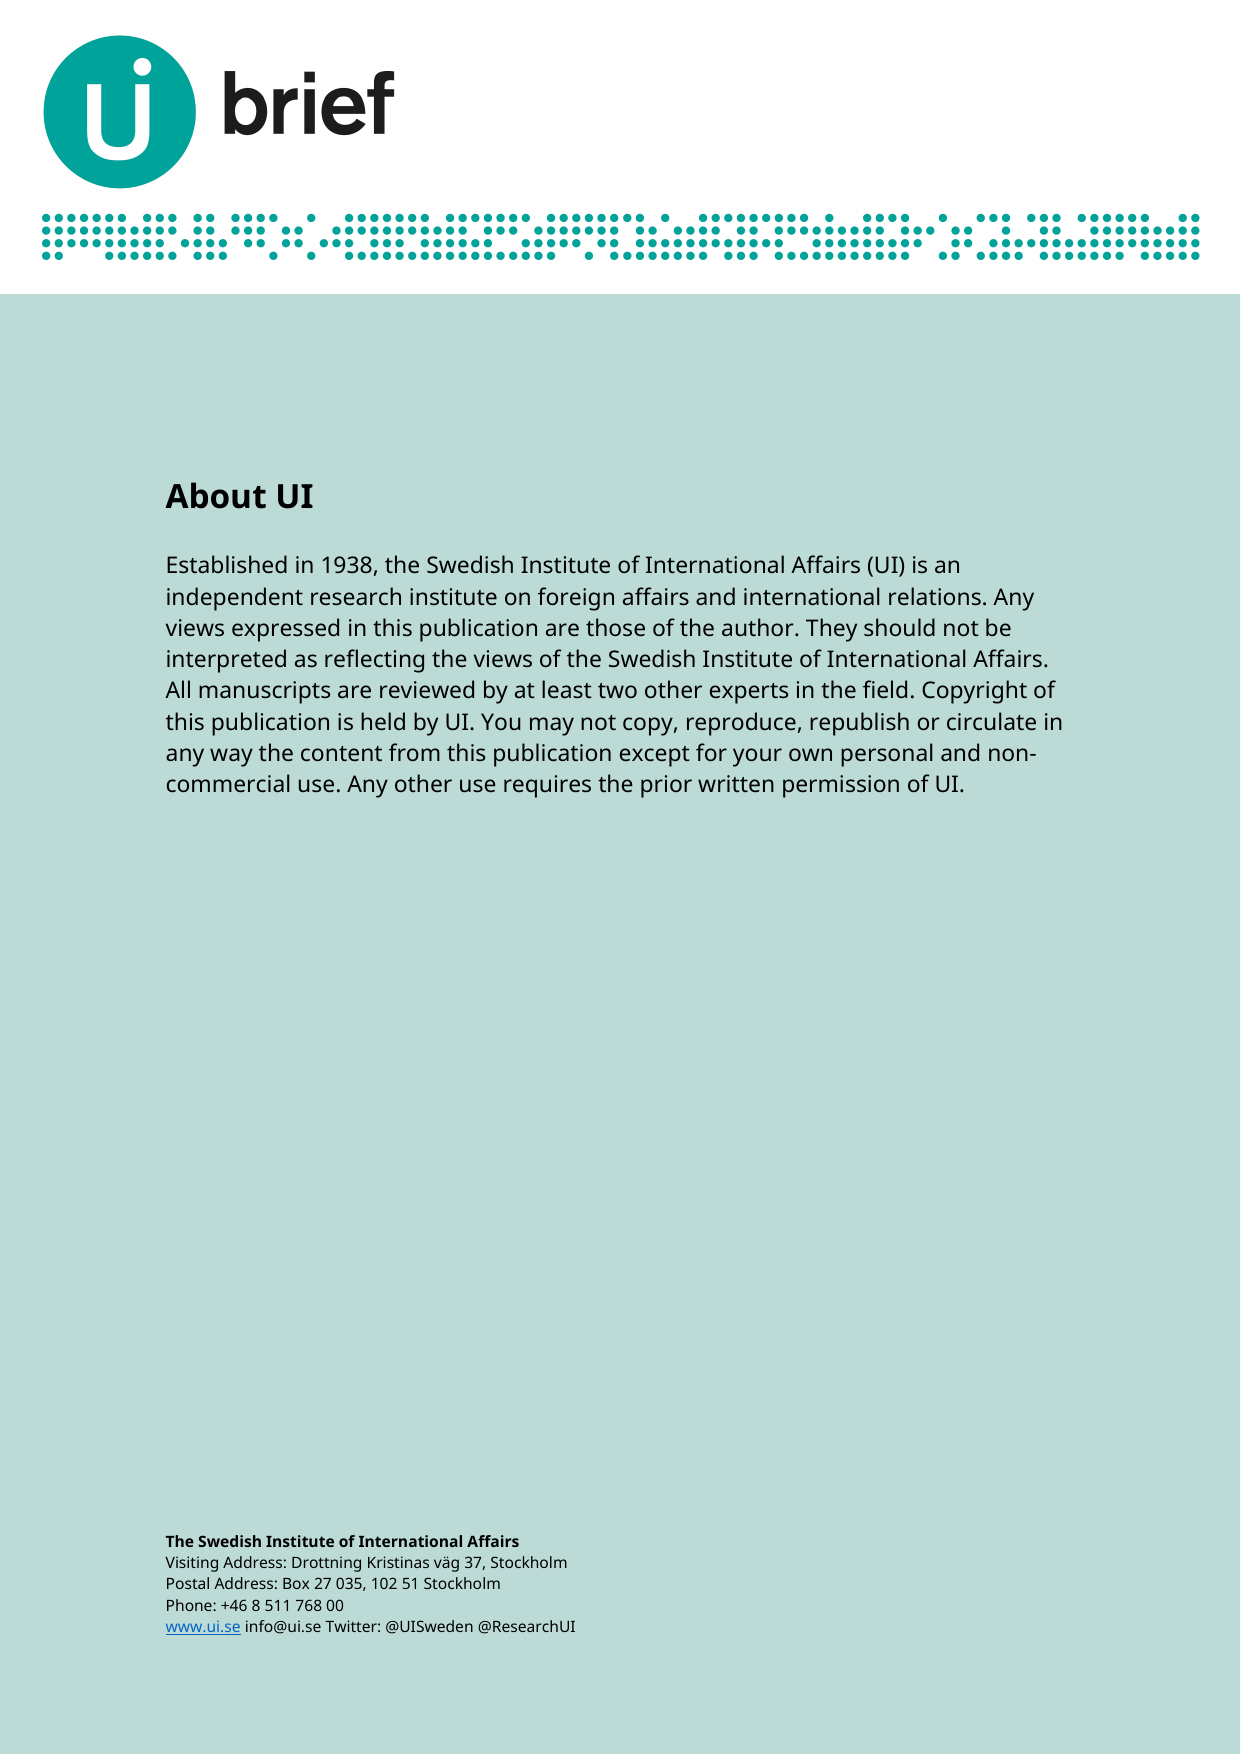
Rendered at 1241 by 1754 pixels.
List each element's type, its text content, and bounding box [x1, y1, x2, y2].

picture [0, 0, 1241, 1754]
text Established in 1938, the Swedish Institute of International Affairs (UI) is an independent research institute on foreign affairs and international relations. Any views expressed in this publication are those of the author. They should not be interpreted as reflecting the views of the Swedish Institute of International Affairs. All manuscripts are reviewed by at least two other experts in the field. Copyright of this publication is held by UI. You may not copy, reproduce, republish or circulate in any way the content from this publication except for your own personal and non-commercial use. Any other use requires the prior written permission of UI. [165, 549, 1075, 799]
text About UI [165, 472, 1075, 549]
